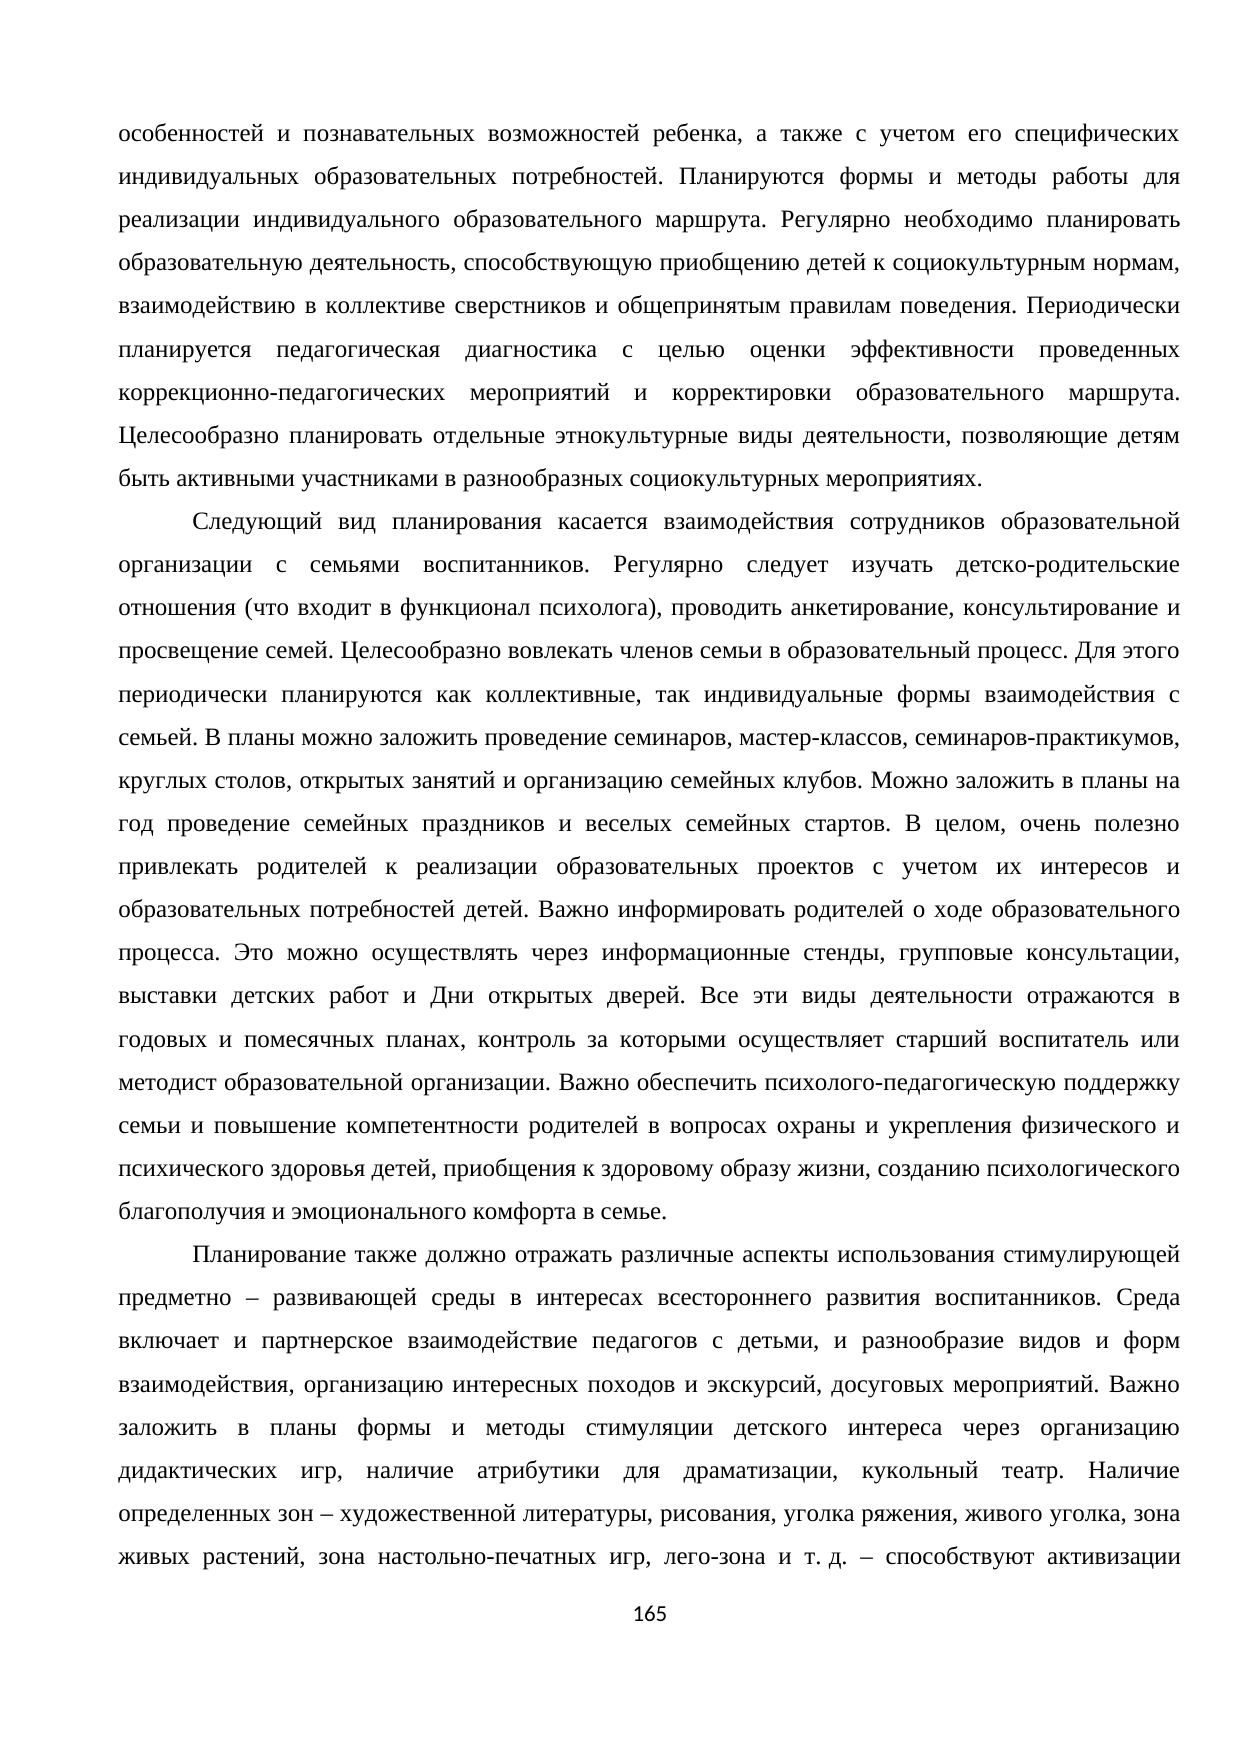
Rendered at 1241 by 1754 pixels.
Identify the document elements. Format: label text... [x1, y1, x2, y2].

text Следующий вид планирования касается взаимодействия сотрудников образовательной организации с семьями воспитанников. Регулярно следует изучать детско-родительские отношения (что входит в функционал психолога), проводить анкетирование, консультирование и просвещение семей. Целесообразно вовлекать членов семьи в образовательный процесс. Для этого периодически планируются как коллективные, так индивидуальные формы взаимодействия с семьей. В планы можно заложить проведение семинаров, мастер-классов, семинаров-практикумов, круглых столов, открытых занятий и организацию семейных клубов. Можно заложить в планы на год проведение семейных праздников и веселых семейных стартов. В целом, очень полезно привлекать родителей к реализации образовательных проектов с учетом их интересов и образовательных потребностей детей. Важно информировать родителей о ходе образовательного процесса. Это можно осуществлять через информационные стенды, групповые консультации, выставки детских работ и Дни открытых дверей. Все эти виды деятельности отражаются в годовых и помесячных планах, контроль за которыми осуществляет старший воспитатель или методист образовательной организации. Важно обеспечить психолого-педагогическую поддержку семьи и повышение компетентности родителей в вопросах охраны и укрепления физического и психического здоровья детей, приобщения к здоровому образу жизни, созданию психологического благополучия и эмоционального комфорта в семье. [118, 506, 1181, 1225]
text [118, 1239, 1181, 1570]
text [118, 118, 1181, 492]
